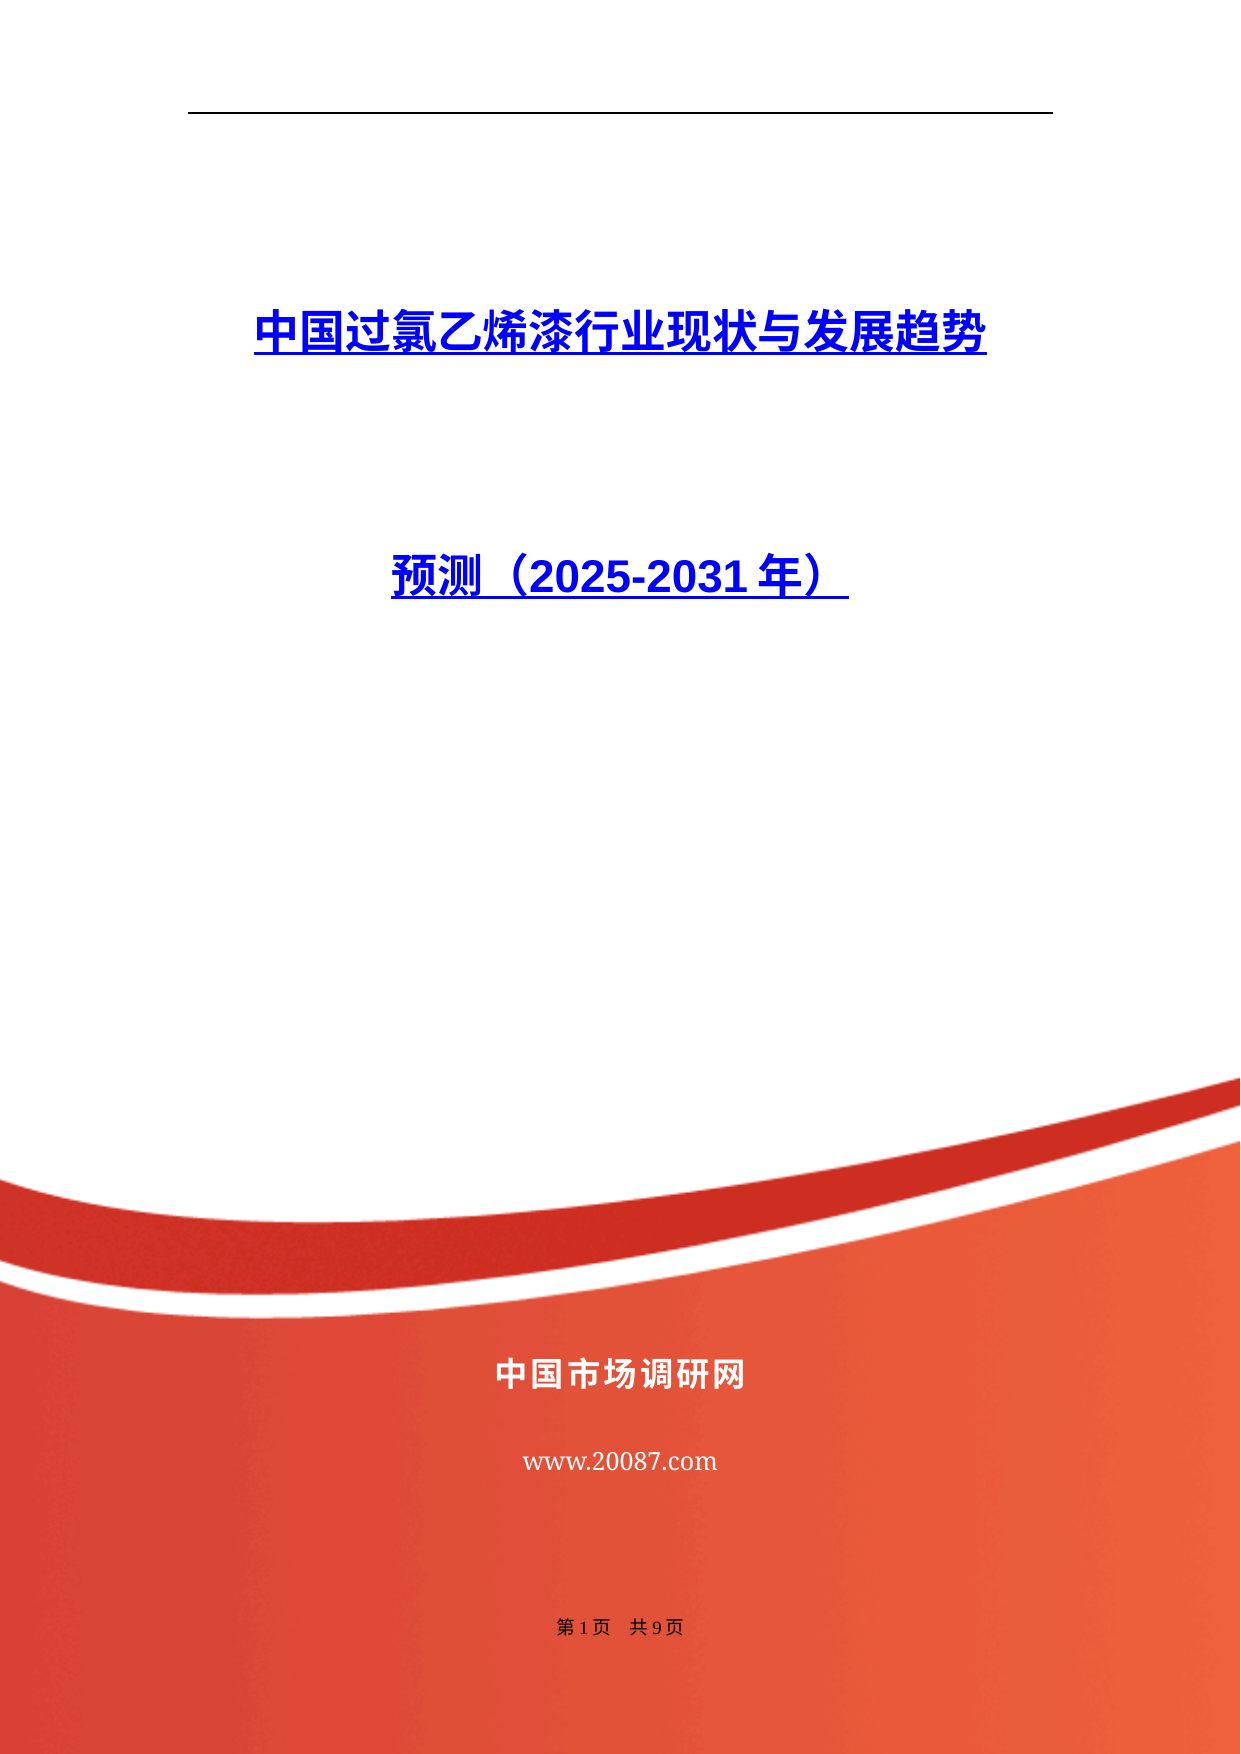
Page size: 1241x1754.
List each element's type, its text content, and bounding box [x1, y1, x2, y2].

picture [0, 1006, 1241, 1754]
text www.20087.com [187, 1428, 1053, 1493]
table_header 中国过氯乙烯漆行业现状与发展趋势预测（2025-2031年） [188, 207, 1053, 773]
subtitle 中国市场调研网 [187, 1339, 1053, 1404]
